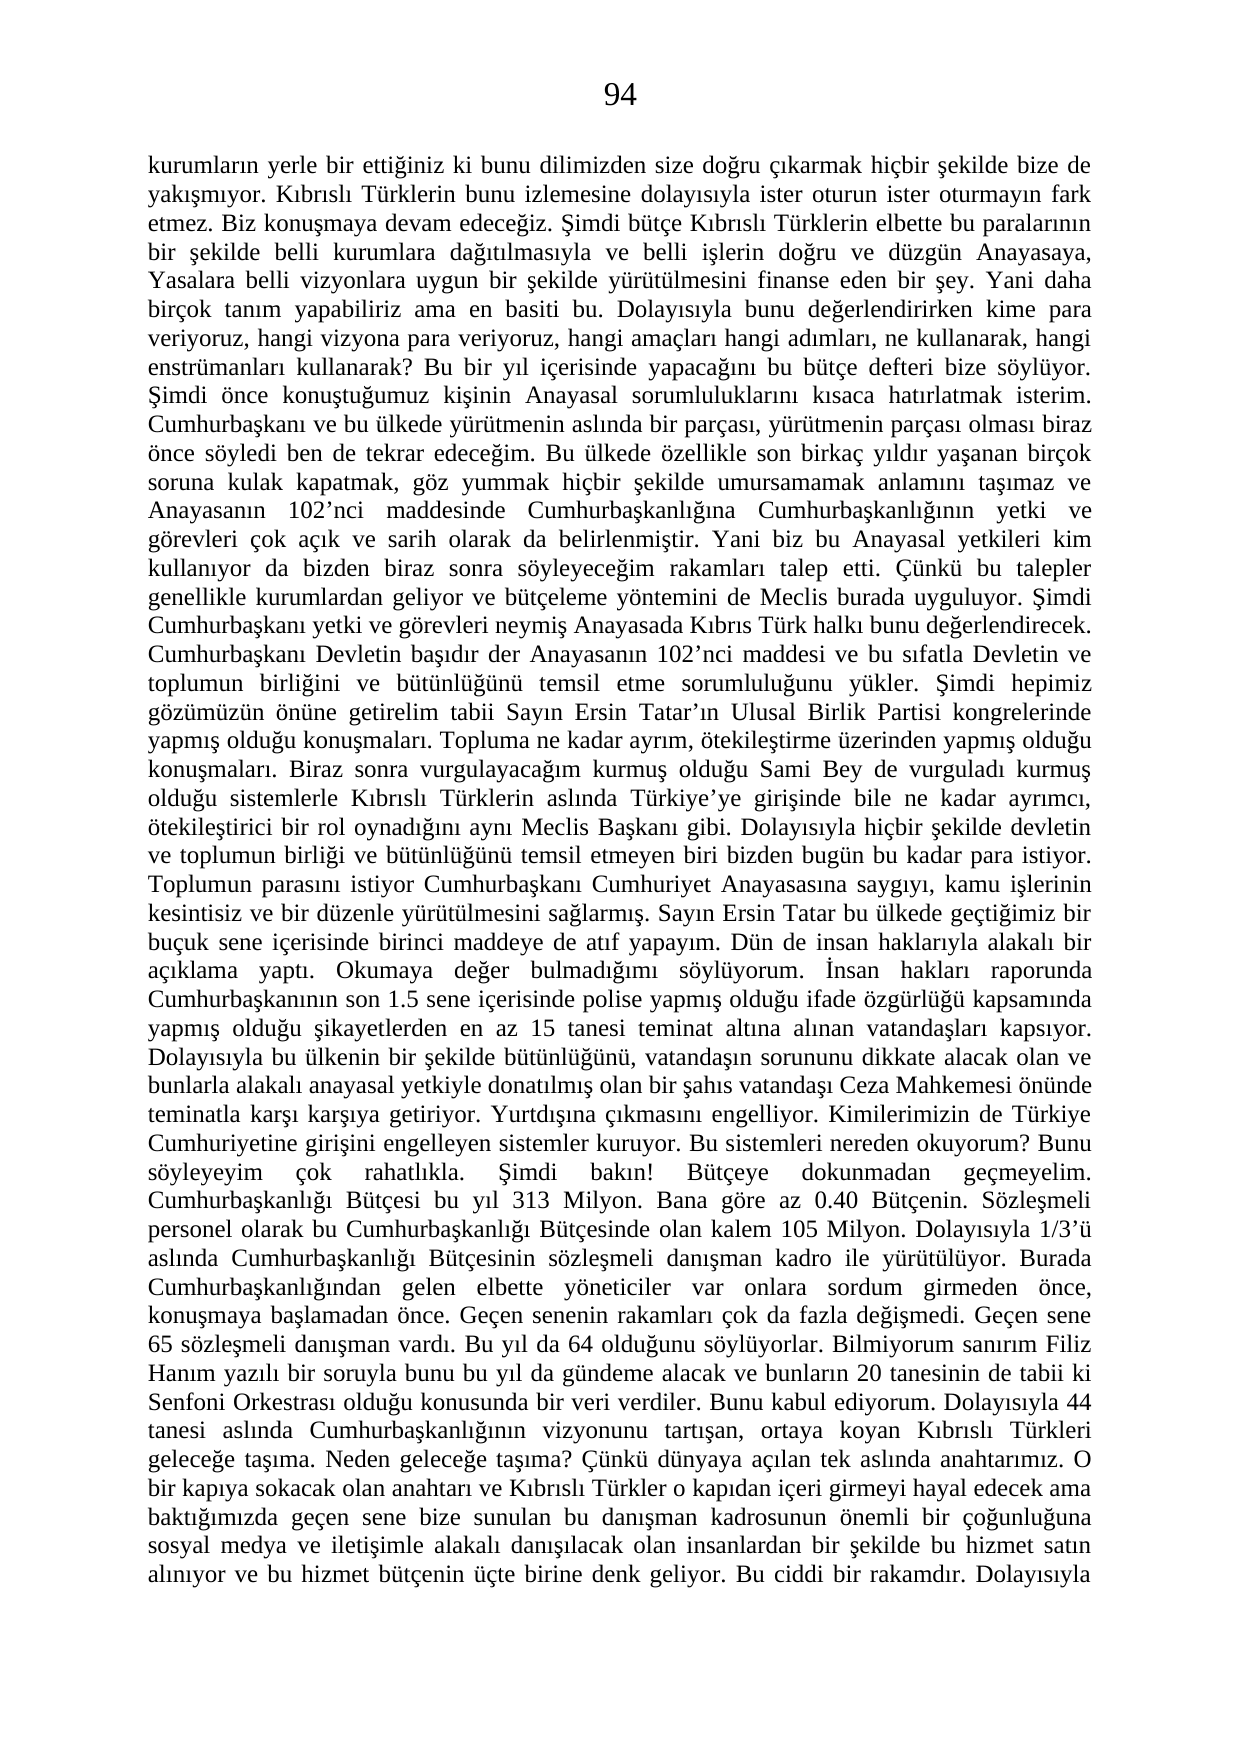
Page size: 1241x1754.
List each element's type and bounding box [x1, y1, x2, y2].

text [148, 150, 1093, 1588]
